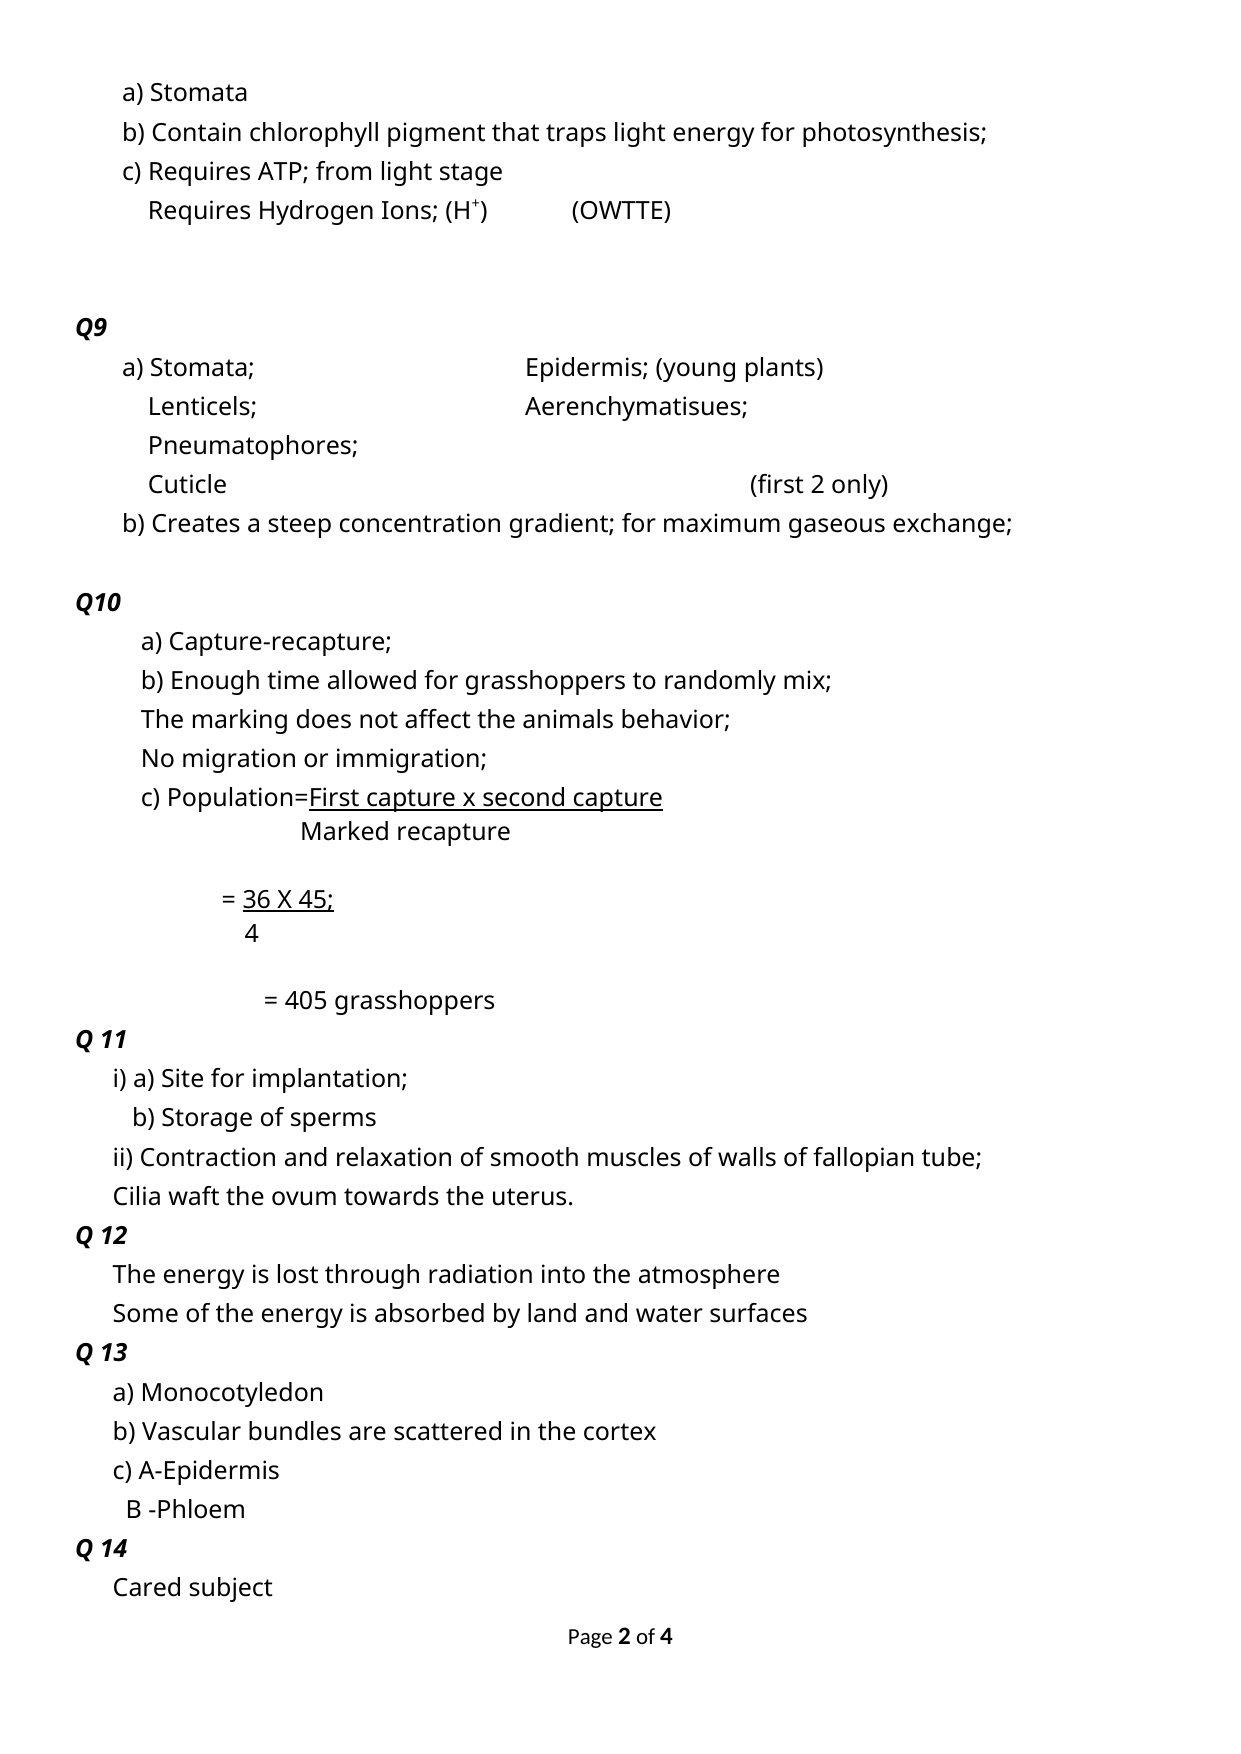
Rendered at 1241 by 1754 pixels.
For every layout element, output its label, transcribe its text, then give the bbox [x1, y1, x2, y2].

text c) A-Epidermis [75, 1452, 1165, 1487]
text b) Storage of sperms [75, 1100, 1165, 1134]
text 4 [75, 915, 1165, 949]
text Lenticels; Aerenchymatisues; [75, 388, 1165, 422]
text Cared subject [75, 1570, 1165, 1604]
text Q 12 [75, 1217, 1165, 1252]
text Q 13 [75, 1335, 1165, 1369]
text a) Stomata; Epidermis; (young plants) [75, 349, 1165, 383]
text No migration or immigration; [75, 741, 1165, 775]
text Pneumatophores; [75, 427, 1165, 462]
text a) Monocotyledon [75, 1374, 1165, 1408]
text = 405 grasshoppers [75, 982, 1165, 1017]
text Q9 [75, 310, 1165, 344]
text ii) Contraction and relaxation of smooth muscles of walls of fallopian tube; [75, 1139, 1165, 1173]
text Requires Hydrogen Ions; (H+) (OWTTE) [75, 192, 1165, 227]
text Marked recapture [75, 814, 1165, 848]
text a) Stomata [75, 75, 1165, 109]
text Q10 [75, 584, 1165, 618]
text b) Creates a steep concentration gradient; for maximum gaseous exchange; [75, 506, 1165, 540]
text c) Requires ATP; from light stage [75, 153, 1165, 187]
text Q 11 [75, 1022, 1165, 1056]
text Q 14 [75, 1531, 1165, 1565]
text = 36 X 45; [75, 881, 1165, 915]
text c) Population=First capture x second capture [75, 780, 1165, 814]
text b) Contain chlorophyll pigment that traps light energy for photosynthesis; [75, 114, 1165, 148]
text The energy is lost through radiation into the atmosphere [75, 1257, 1165, 1291]
text a) Capture-recapture; [75, 623, 1165, 657]
text b) Enough time allowed for grasshoppers to randomly mix; [75, 662, 1165, 697]
text Cilia waft the ovum towards the uterus. [75, 1178, 1165, 1212]
text b) Vascular bundles are scattered in the cortex [75, 1413, 1165, 1447]
text Some of the energy is absorbed by land and water surfaces [75, 1296, 1165, 1330]
text The marking does not affect the animals behavior; [75, 702, 1165, 736]
text i) a) Site for implantation; [75, 1061, 1165, 1095]
text B -Phloem [75, 1492, 1165, 1526]
text Cuticle (first 2 only) [75, 467, 1165, 501]
